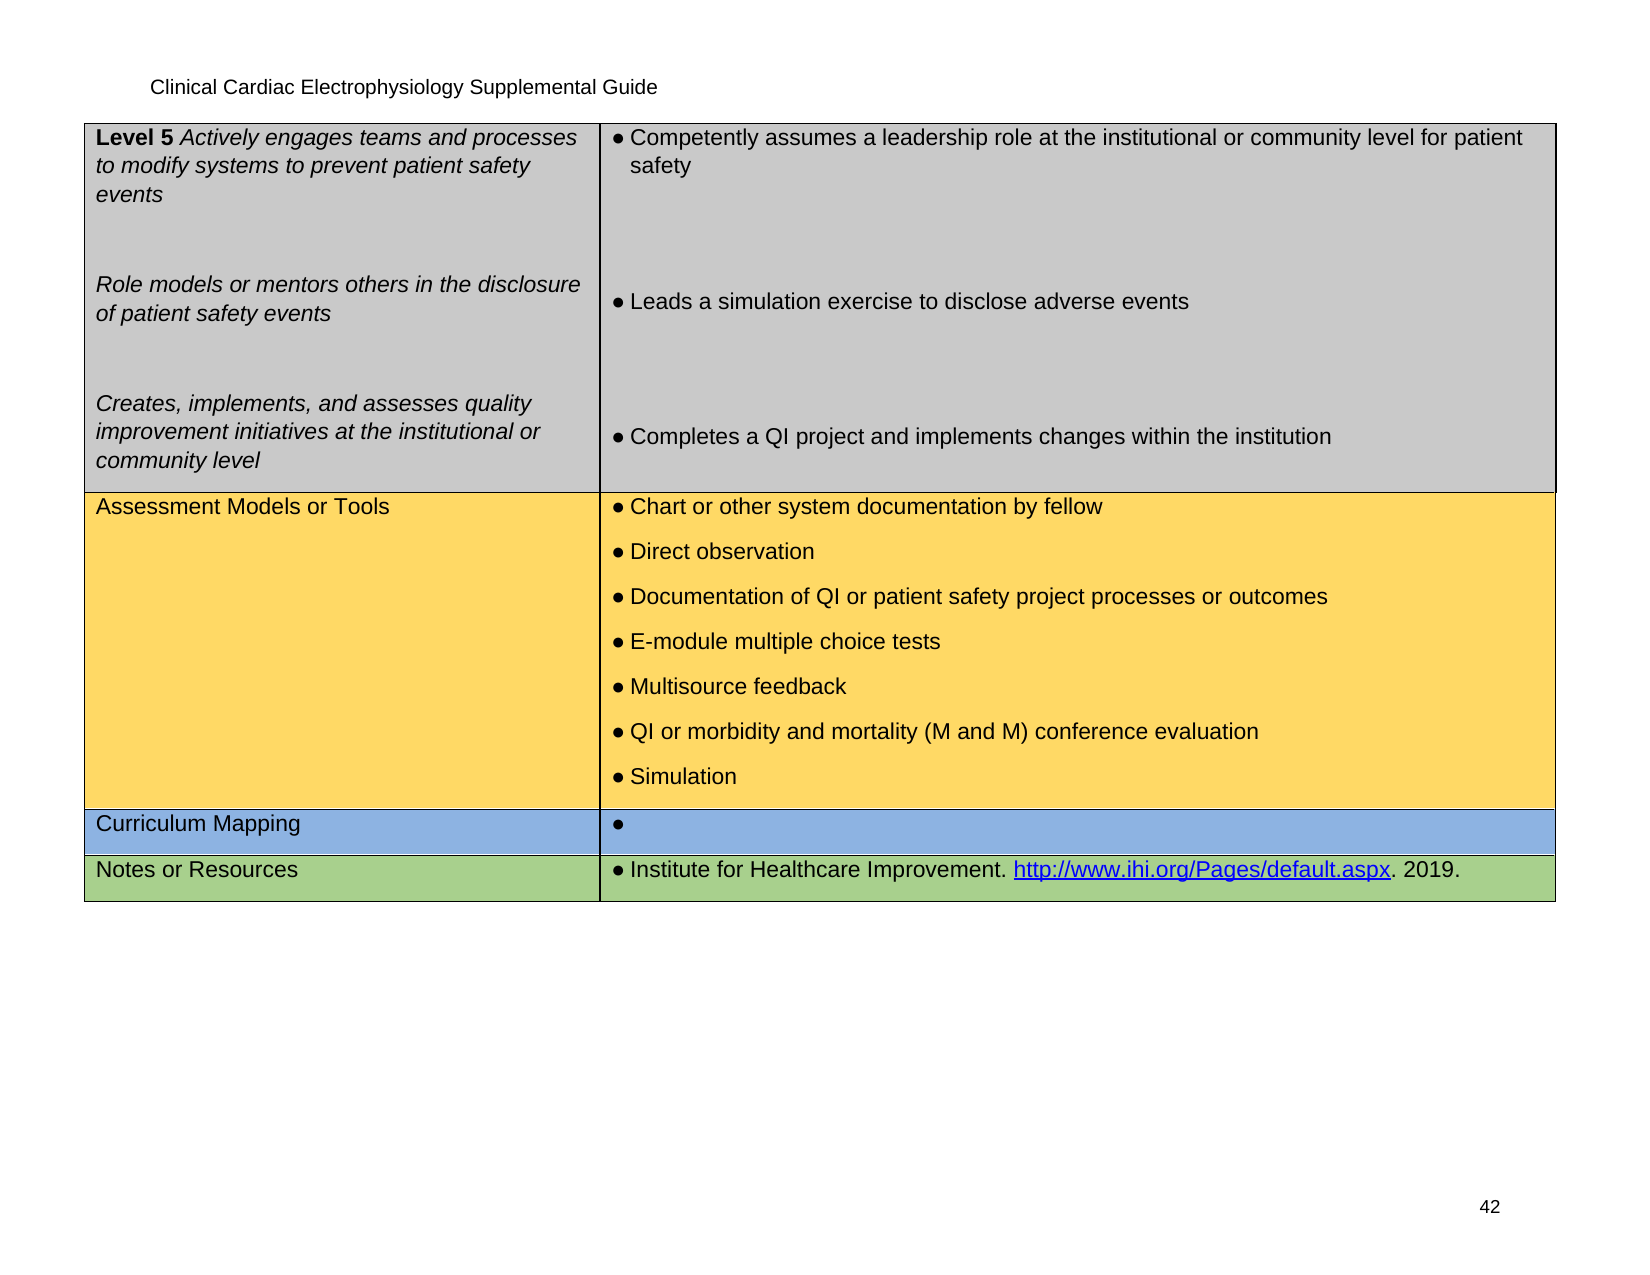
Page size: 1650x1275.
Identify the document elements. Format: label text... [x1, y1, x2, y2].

table_cell Institute for Healthcare Improvement. http://www.ihi.org/Pages/default.aspx. 2019. [601, 855, 1555, 901]
table_cell Curriculum Mapping [85, 810, 599, 854]
table_cell [601, 809, 1555, 854]
table_cell Chart or other system documentation by fellow Direct observation Documentation of QI or patient safety project processes or outcomes E-module multiple choice tests Multisource feedback QI or morbidity and mortality (M and M) conference evaluation Simulation [601, 492, 1555, 808]
table_cell Assessment Models or Tools [85, 493, 599, 808]
table_cell Notes or Resources [85, 856, 599, 901]
table_cell Level 5 Actively engages teams and processes to modify systems to prevent patient safety events Role models or mentors others in the disclosure of patient safety events Creates, implements, and assesses quality improvement initiatives at the institutional or community level [85, 124, 599, 492]
table_cell Competently assumes a leadership role at the institutional or community level for patient safety Leads a simulation exercise to disclose adverse events Completes a QI project and implements changes within the institution [601, 124, 1555, 492]
